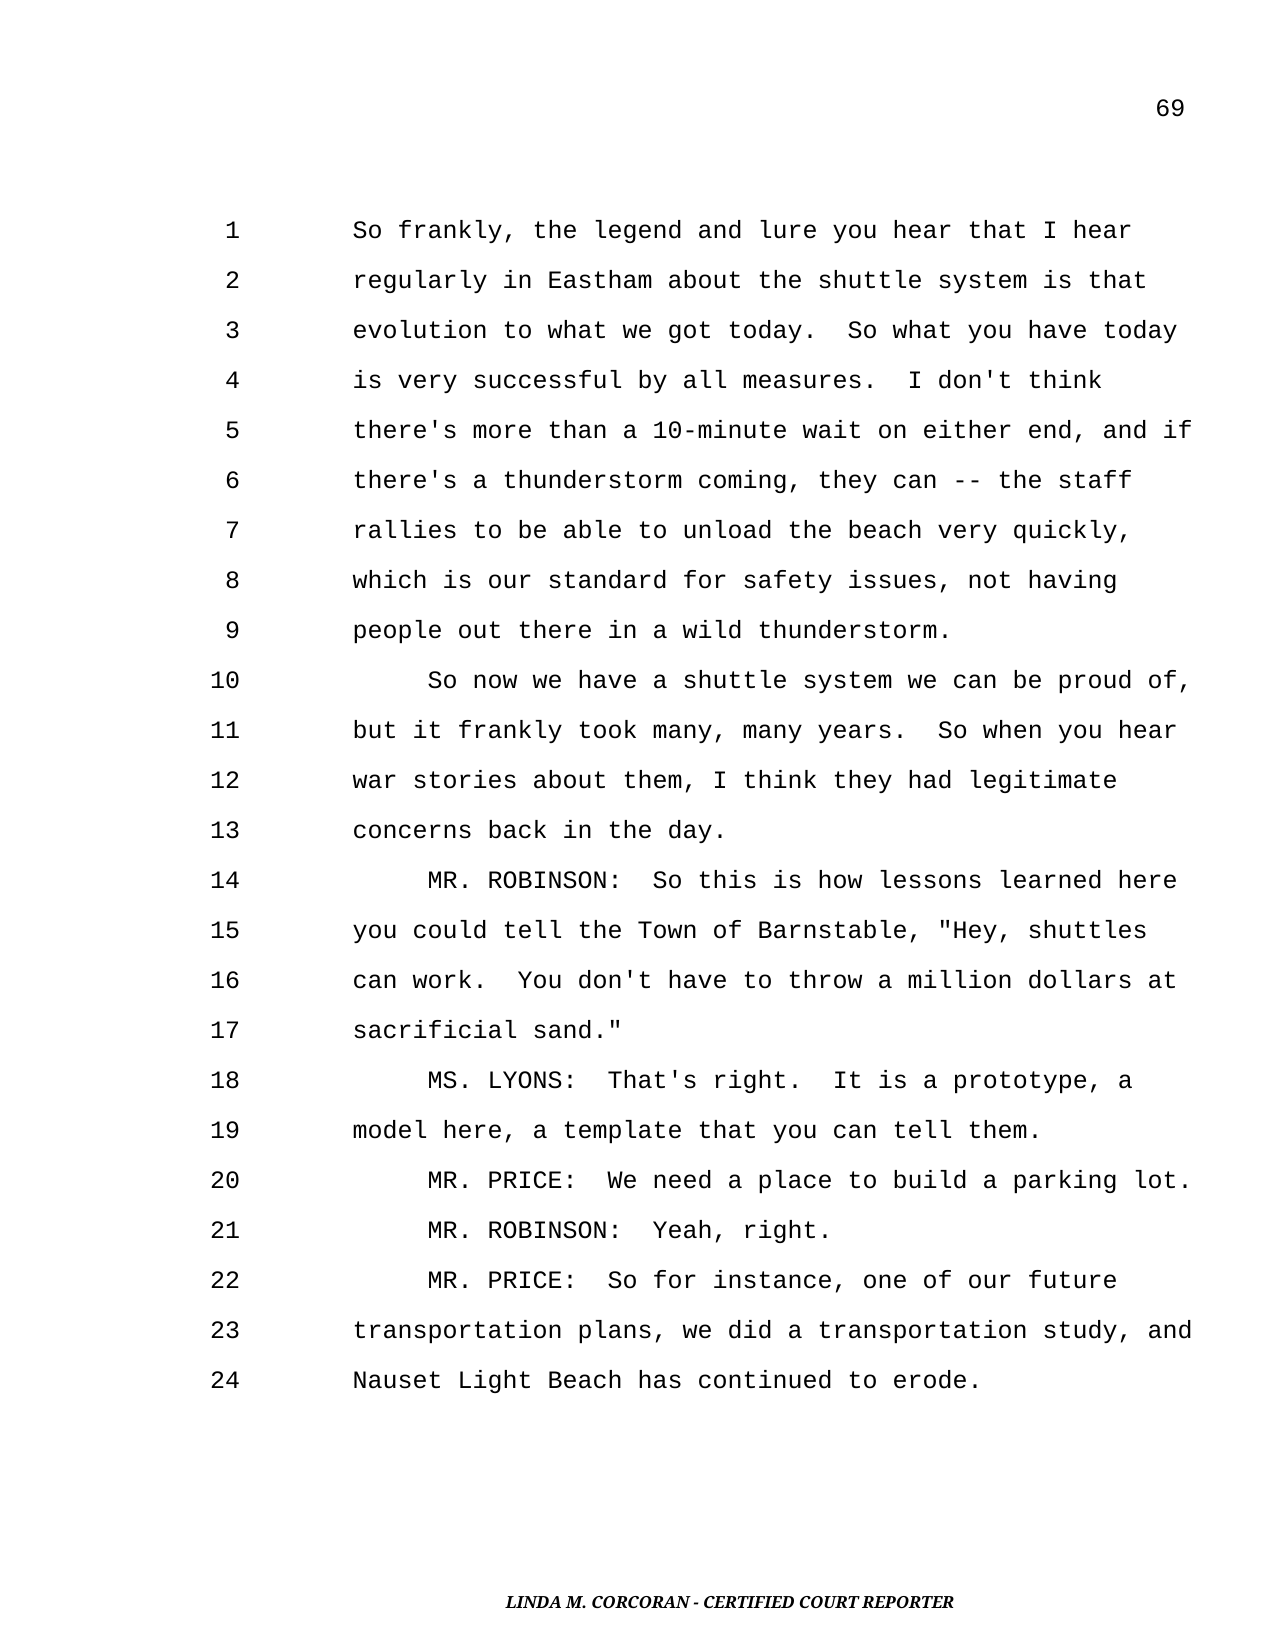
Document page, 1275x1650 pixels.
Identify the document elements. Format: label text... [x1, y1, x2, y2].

list there's more than a 10-minute wait on either end, and if [225, 418, 1204, 446]
list MR. ROBINSON: Yeah, right. [210, 1218, 1204, 1246]
list can work. You don't have to throw a million dollars at [210, 968, 1204, 996]
list Nauset Light Beach has continued to erode. [210, 1368, 1204, 1396]
list So now we have a shuttle system we can be proud of, [210, 668, 1204, 696]
list people out there in a wild thunderstorm. [225, 618, 1204, 646]
list regularly in Eastham about the shuttle system is that [225, 268, 1204, 296]
list So frankly, the legend and lure you hear that I hear [225, 217, 1204, 246]
list MR. ROBINSON: So this is how lessons learned here [210, 868, 1204, 896]
list there's a thunderstorm coming, they can -- the staff [225, 468, 1204, 496]
list is very successful by all measures. I don't think [225, 368, 1204, 396]
list concerns back in the day. [210, 818, 1204, 846]
list MS. LYONS: That's right. It is a prototype, a [210, 1068, 1204, 1096]
list MR. PRICE: So for instance, one of our future [210, 1268, 1204, 1296]
list rallies to be able to unload the beach very quickly, [225, 518, 1204, 546]
list you could tell the Town of Barnstable, "Hey, shuttles [210, 918, 1204, 946]
list war stories about them, I think they had legitimate [210, 768, 1204, 796]
list which is our standard for safety issues, not having [225, 568, 1204, 596]
list evolution to what we got today. So what you have today [225, 318, 1204, 346]
list MR. PRICE: We need a place to build a parking lot. [210, 1168, 1204, 1196]
list transportation plans, we did a transportation study, and [210, 1318, 1204, 1346]
list model here, a template that you can tell them. [210, 1118, 1204, 1146]
list sacrificial sand." [210, 1018, 1204, 1046]
list but it frankly took many, many years. So when you hear [210, 718, 1204, 746]
